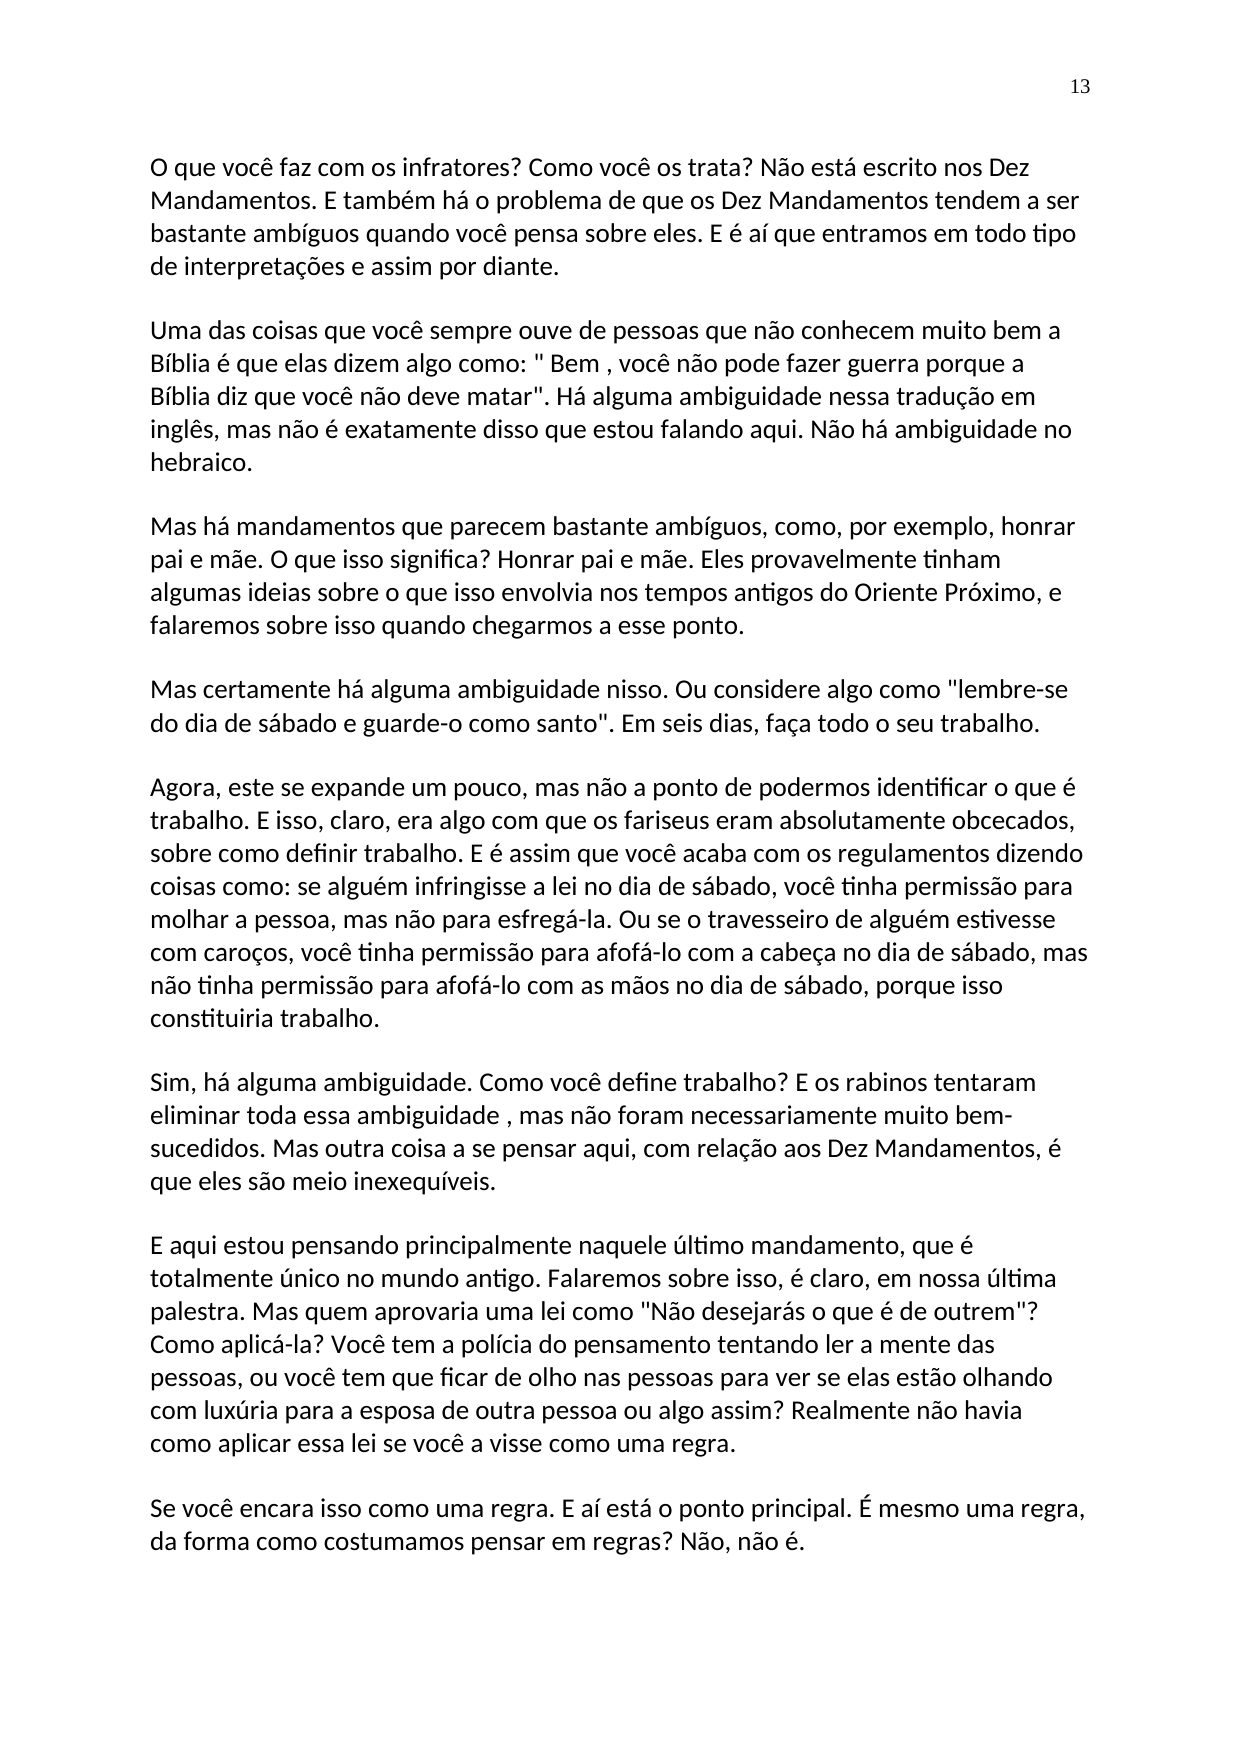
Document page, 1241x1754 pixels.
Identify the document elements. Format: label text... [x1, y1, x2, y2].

text E aqui estou pensando principalmente naquele último mandamento, que é totalmente único no mundo antigo. Falaremos sobre isso, é claro, em nossa última palestra. Mas quem aprovaria uma lei como "Não desejarás o que é de outrem"? Como aplicá-la? Você tem a polícia do pensamento tentando ler a mente das pessoas, ou você tem que ficar de olho nas pessoas para ver se elas estão olhando com luxúria para a esposa de outra pessoa ou algo assim? Realmente não havia como aplicar essa lei se você a visse como uma regra. [150, 1228, 1090, 1459]
text O que você faz com os infratores? Como você os trata? Não está escrito nos Dez Mandamentos. E também há o problema de que os Dez Mandamentos tendem a ser bastante ambíguos quando você pensa sobre eles. E é aí que entramos em todo tipo de interpretações e assim por diante. [150, 150, 1090, 282]
text Mas há mandamentos que parecem bastante ambíguos, como, por exemplo, honrar pai e mãe. O que isso significa? Honrar pai e mãe. Eles provavelmente tinham algumas ideias sobre o que isso envolvia nos tempos antigos do Oriente Próximo, e falaremos sobre isso quando chegarmos a esse ponto. [150, 509, 1090, 642]
text Se você encara isso como uma regra. E aí está o ponto principal. É mesmo uma regra, da forma como costumamos pensar em regras? Não, não é. [150, 1491, 1090, 1557]
text Agora, este se expande um pouco, mas não a ponto de podermos identificar o que é trabalho. E isso, claro, era algo com que os fariseus eram absolutamente obcecados, sobre como definir trabalho. E é assim que você acaba com os regulamentos dizendo coisas como: se alguém infringisse a lei no dia de sábado, você tinha permissão para molhar a pessoa, mas não para esfregá-la. Ou se o travesseiro de alguém estivesse com caroços, você tinha permissão para afofá-lo com a cabeça no dia de sábado, mas não tinha permissão para afofá-lo com as mãos no dia de sábado, porque isso constituiria trabalho. [150, 770, 1090, 1034]
text Mas certamente há alguma ambiguidade nisso. Ou considere algo como "lembre-se do dia de sábado e guarde-o como santo". Em seis dias, faça todo o seu trabalho. [150, 673, 1090, 739]
text Sim, há alguma ambiguidade. Como você define trabalho? E os rabinos tentaram eliminar toda essa ambiguidade , mas não foram necessariamente muito bem-sucedidos. Mas outra coisa a se pensar aqui, com relação aos Dez Mandamentos, é que eles são meio inexequíveis. [150, 1065, 1090, 1197]
text Uma das coisas que você sempre ouve de pessoas que não conhecem muito bem a Bíblia é que elas dizem algo como: " Bem , você não pode fazer guerra porque a Bíblia diz que você não deve matar". Há alguma ambiguidade nessa tradução em inglês, mas não é exatamente disso que estou falando aqui. Não há ambiguidade no hebraico. [150, 313, 1090, 478]
